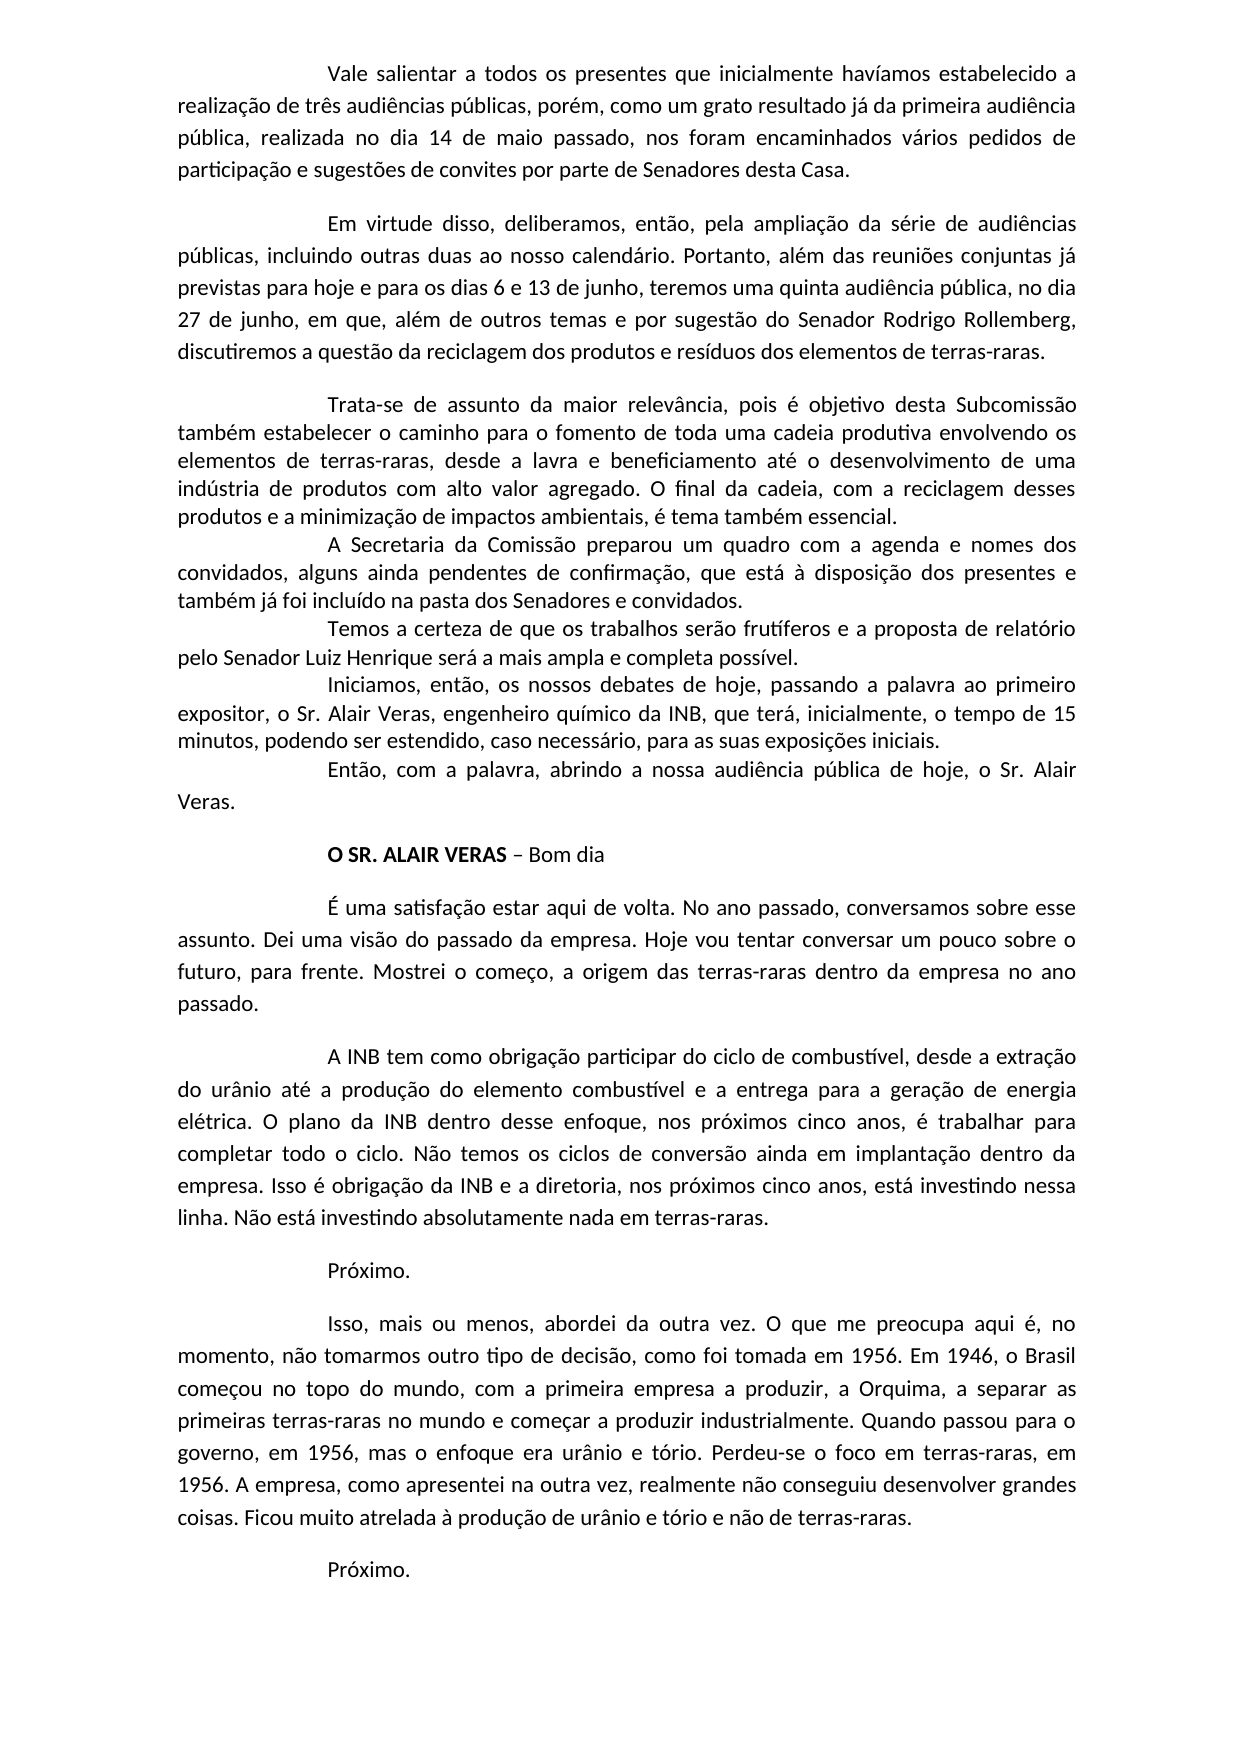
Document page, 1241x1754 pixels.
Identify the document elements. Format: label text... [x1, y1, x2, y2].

text Trata-se de assunto da maior relevância, pois é objetivo desta Subcomissão também estabelecer o caminho para o fomento de toda uma cadeia produtiva envolvendo os elementos de terras-raras, desde a lavra e beneficiamento até o desenvolvimento de uma indústria de produtos com alto valor agregado. O final da cadeia, com a reciclagem desses produtos e a minimização de impactos ambientais, é tema também essencial. [177, 390, 1078, 531]
text A INB tem como obrigação participar do ciclo de combustível, desde a extração do urânio até a produção do elemento combustível e a entrega para a geração de energia elétrica. O plano da INB dentro desse enfoque, nos próximos cinco anos, é trabalhar para completar todo o ciclo. Não temos os ciclos de conversão ainda em implantação dentro da empresa. Isso é obrigação da INB e a diretoria, nos próximos cinco anos, está investindo nessa linha. Não está investindo absolutamente nada em terras-raras. [177, 1042, 1078, 1231]
text Então, com a palavra, abrindo a nossa audiência pública de hoje, o Sr. Alair Veras. [177, 755, 1078, 815]
text Próximo. [177, 1556, 1078, 1584]
text Iniciamos, então, os nossos debates de hoje, passando a palavra ao primeiro expositor, o Sr. Alair Veras, engenheiro químico da INB, que terá, inicialmente, o tempo de 15 minutos, podendo ser estendido, caso necessário, para as suas exposições iniciais. [177, 671, 1078, 755]
text Próximo. [177, 1256, 1078, 1284]
text O SR. ALAIR VERAS – Bom dia [177, 840, 1078, 868]
text Em virtude disso, deliberamos, então, pela ampliação da série de audiências públicas, incluindo outras duas ao nosso calendário. Portanto, além das reuniões conjuntas já previstas para hoje e para os dias 6 e 13 de junho, teremos uma quinta audiência pública, no dia 27 de junho, em que, além de outros temas e por sugestão do Senador Rodrigo Rollemberg, discutiremos a questão da reciclagem dos produtos e resíduos dos elementos de terras-raras. [177, 209, 1078, 365]
text É uma satisfação estar aqui de volta. No ano passado, conversamos sobre esse assunto. Dei uma visão do passado da empresa. Hoje vou tentar conversar um pouco sobre o futuro, para frente. Mostrei o começo, a origem das terras-raras dentro da empresa no ano passado. [177, 893, 1078, 1017]
text Isso, mais ou menos, abordei da outra vez. O que me preocupa aqui é, no momento, não tomarmos outro tipo de decisão, como foi tomada em 1956. Em 1946, o Brasil começou no topo do mundo, com a primeira empresa a produzir, a Orquima, a separar as primeiras terras-raras no mundo e começar a produzir industrialmente. Quando passou para o governo, em 1956, mas o enfoque era urânio e tório. Perdeu-se o foco em terras-raras, em empresa, como apresentei na outra vez, realmente não conseguiu desenvolver grandes coisas. Ficou muito atrelada à produção de urânio e tório e não de terras-raras. [177, 1309, 1078, 1531]
text A Secretaria da Comissão preparou um quadro com a agenda e nomes dos convidados, alguns ainda pendentes de confirmação, que está à disposição dos presentes e também já foi incluído na pasta dos Senadores e convidados. [177, 531, 1078, 614]
text Vale salientar a todos os presentes que inicialmente havíamos estabelecido a realização de três audiências públicas, porém, como um grato resultado já da primeira audiência pública, realizada no dia 14 de maio passado, nos foram encaminhados vários pedidos de participação e sugestões de convites por parte de Senadores desta Casa. [177, 59, 1078, 184]
text Temos a certeza de que os trabalhos serão frutíferos e a proposta de relatório pelo Senador Luiz Henrique será a mais ampla e completa possível. [177, 614, 1078, 671]
